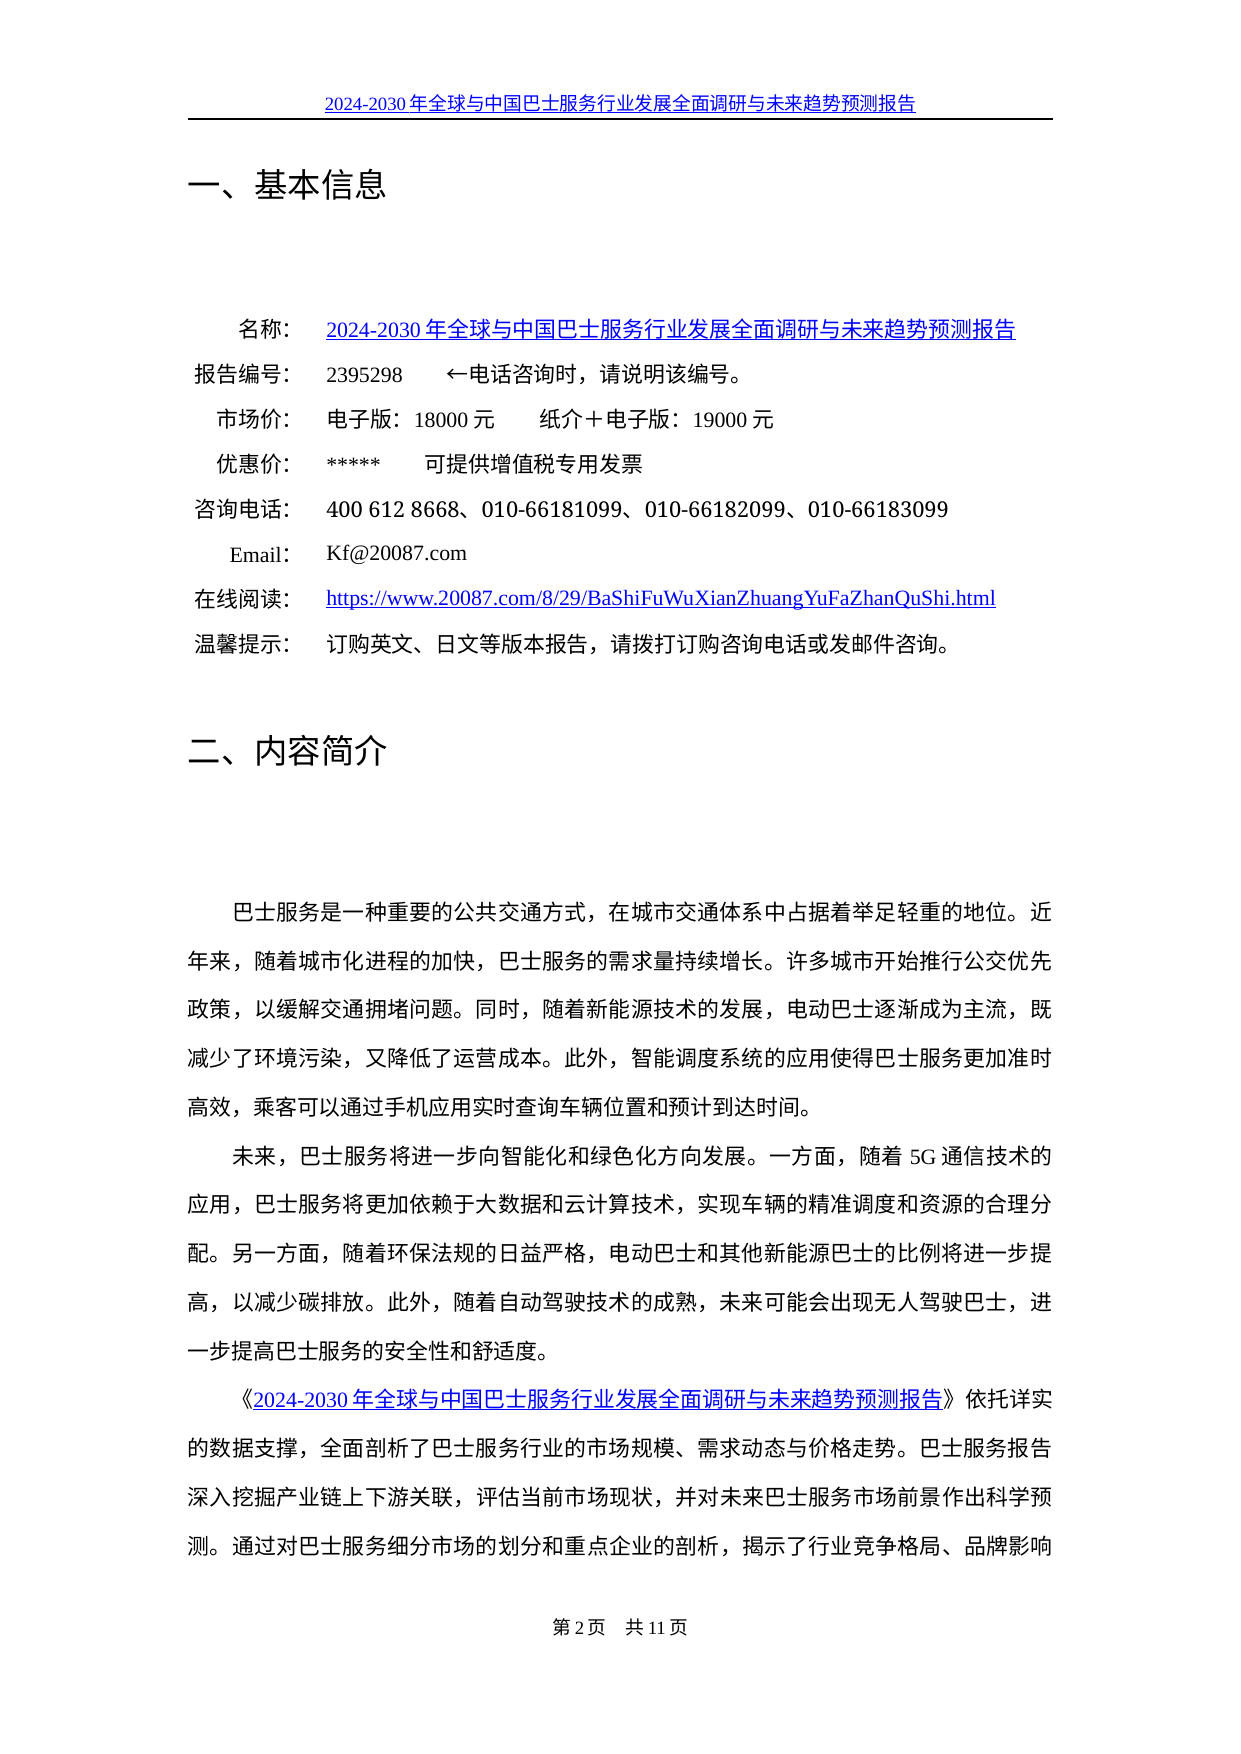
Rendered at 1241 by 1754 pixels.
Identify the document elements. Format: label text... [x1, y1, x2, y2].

table_cell Kf@20087.com [315, 537, 1073, 582]
table_cell 2395298 ←电话咨询时，请说明该编号。 [315, 357, 1073, 402]
table_cell 优惠价： [167, 447, 315, 492]
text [187, 894, 1053, 1561]
title 二、内容简介 [187, 717, 1053, 782]
table_cell 咨询电话： [167, 492, 315, 537]
table_cell 市场价： [167, 402, 315, 447]
table_header 2024-2030年全球与中国巴士服务行业发展全面调研与未来趋势预测报告 [315, 312, 1073, 357]
title 一、基本信息 [187, 150, 1053, 215]
table_cell 400 612 8668、010-66181099、010-66182099、010-66183099 [315, 492, 1073, 537]
table_cell 温馨提示： [167, 627, 315, 672]
table_cell 报告编号： [167, 357, 315, 402]
table_cell ***** 可提供增值税专用发票 [315, 447, 1073, 492]
table_cell [315, 582, 1073, 627]
table_cell 在线阅读： [167, 582, 315, 627]
table_header 名称： [167, 312, 315, 357]
table_cell 电子版：18000 元 纸介＋电子版：19000 元 [315, 402, 1073, 447]
table_cell Email： [167, 537, 315, 582]
table_cell 订购英文、日文等版本报告，请拨打订购咨询电话或发邮件咨询。 [315, 627, 1073, 672]
